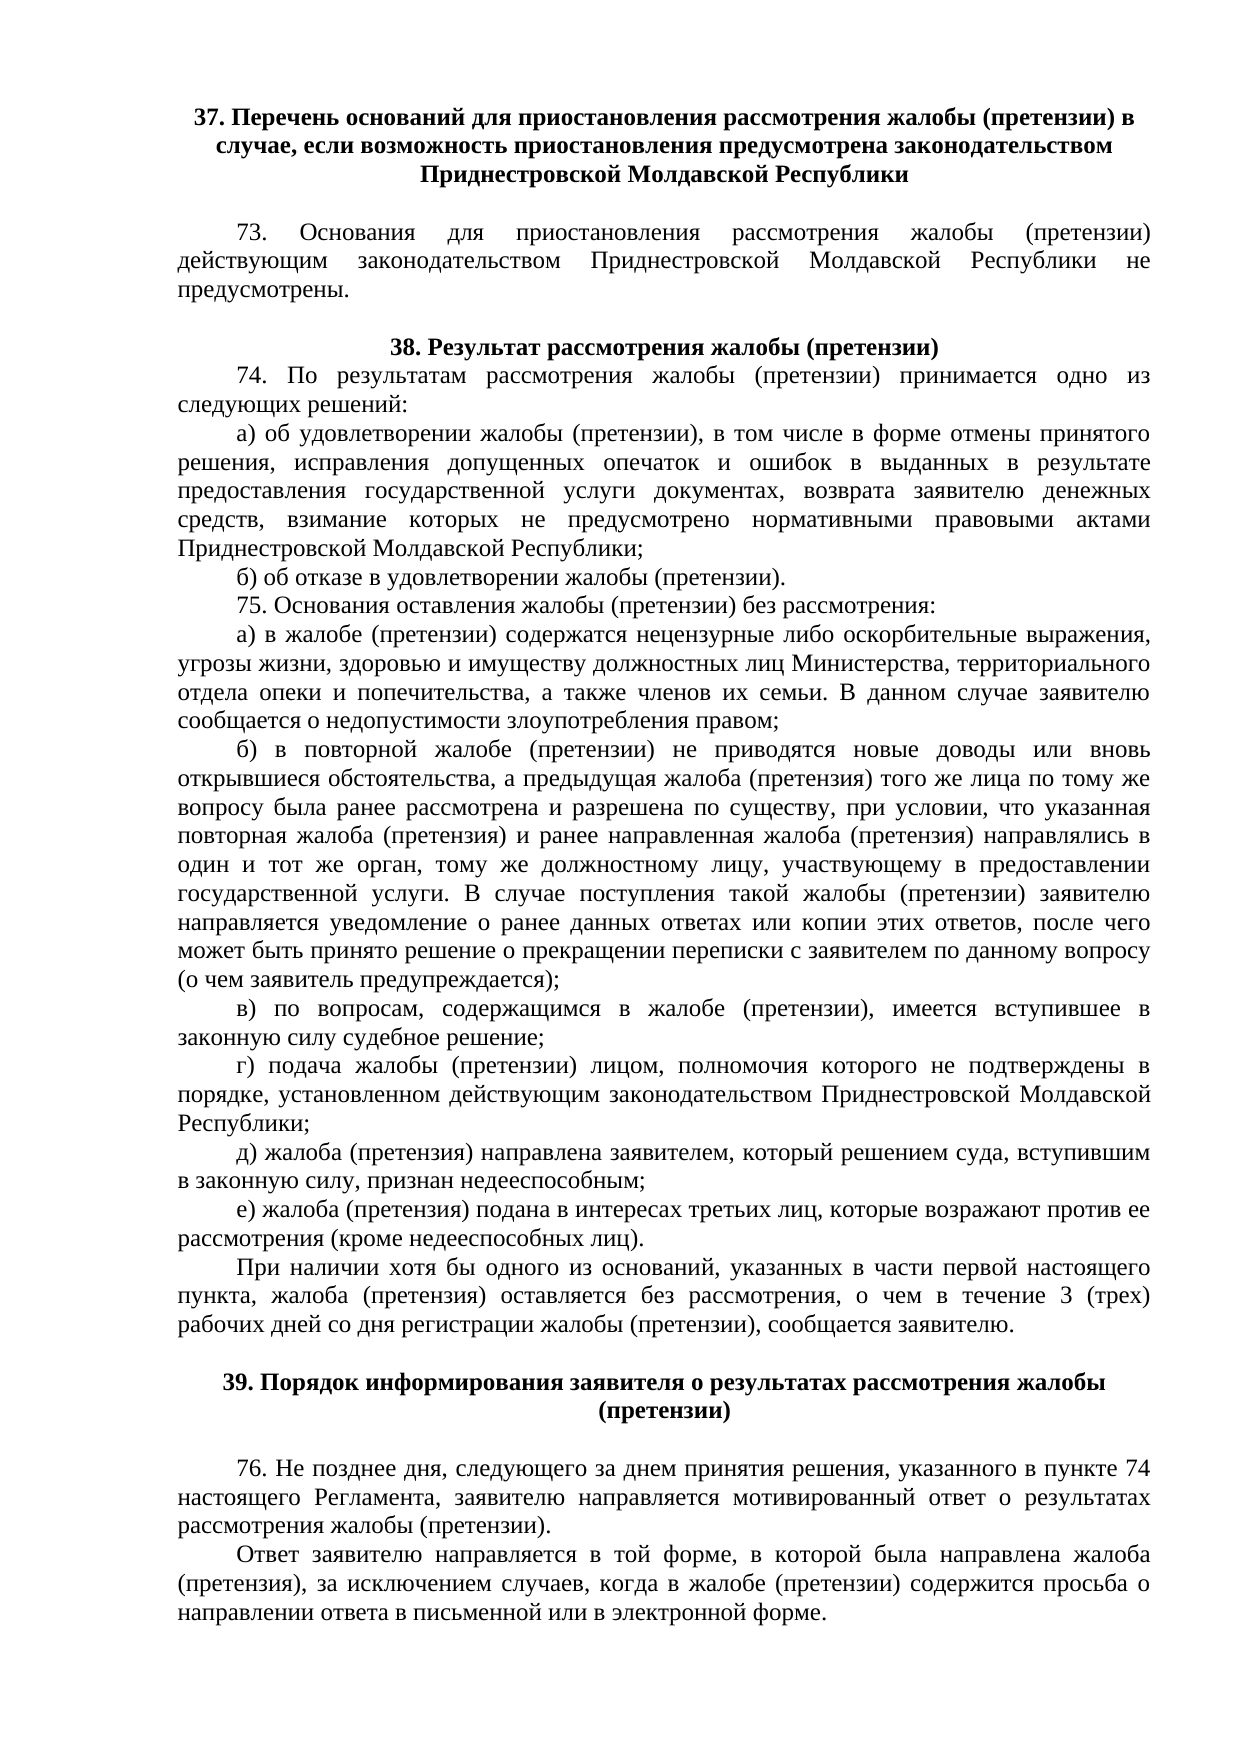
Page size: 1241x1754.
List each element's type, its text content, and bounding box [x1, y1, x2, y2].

text Ответ заявителю направляется в той форме, в которой была направлена жалоба (претензия), за исключением случаев, когда в жалобе (претензии) содержится просьба о направлении ответа в письменной или в электронной форме. [177, 1539, 1152, 1626]
text д) жалоба (претензия) направлена заявителем, который решением суда, вступившим в законную силу, признан недееспособным; [177, 1137, 1152, 1194]
text а) об удовлетворении жалобы (претензии), в том числе в форме отмены принятого решения, исправления допущенных опечаток и ошибок в выданных в результате предоставления государственной услуги документах, возврата заявителю денежных средств, взимание которых не предусмотрено нормативными правовыми актами Приднестровской Молдавской Республики; [177, 418, 1152, 562]
text 38. Результат рассмотрения жалобы (претензии) [177, 332, 1152, 361]
text 76. Не позднее дня, следующего за днем принятия решения, указанного в пункте 74 настоящего Регламента, заявителю направляется мотивированный ответ о результатах рассмотрения жалобы (претензии). [177, 1453, 1152, 1539]
text е) жалоба (претензия) подана в интересах третьих лиц, которые возражают против ее рассмотрения (кроме недееспособных лиц). [177, 1194, 1152, 1252]
text 73. Основания для приостановления рассмотрения жалобы (претензии) действующим законодательством Приднестровской Молдавской Республики не предусмотрены. [177, 217, 1152, 303]
text 74. По результатам рассмотрения жалобы (претензии) принимается одно из следующих решений: [177, 361, 1152, 418]
text г) подача жалобы (претензии) лицом, полномочия которого не подтверждены в порядке, установленном действующим законодательством Приднестровской Молдавской Республики; [177, 1051, 1152, 1137]
text 37. Перечень оснований для приостановления рассмотрения жалобы (претензии) в случае, если возможность приостановления предусмотрена законодательством Приднестровской Молдавской Республики [177, 102, 1152, 188]
text 39. Порядок информирования заявителя о результатах рассмотрения жалобы (претензии) [177, 1367, 1152, 1424]
text 75. Основания оставления жалобы (претензии) без рассмотрения: [177, 591, 1152, 619]
text б) в повторной жалобе (претензии) не приводятся новые доводы или вновь открывшиеся обстоятельства, а предыдущая жалоба (претензия) того же лица по тому же вопросу была ранее рассмотрена и разрешена по существу, при условии, что указанная повторная жалоба (претензия) и ранее направленная жалоба (претензия) направлялись в один и тот же орган, тому же должностному лицу, участвующему в предоставлении государственной услуги. В случае поступления такой жалобы (претензии) заявителю направляется уведомление о ранее данных ответах или копии этих ответов, после чего может быть принято решение о прекращении переписки с заявителем по данному вопросу (о чем заявитель предупреждается); [177, 734, 1152, 993]
text При наличии хотя бы одного из оснований, указанных в части первой настоящего пункта, жалоба (претензия) оставляется без рассмотрения, о чем в течение 3 (трех) рабочих дней со дня регистрации жалобы (претензии), сообщается заявителю. [177, 1252, 1152, 1338]
text а) в жалобе (претензии) содержатся нецензурные либо оскорбительные выражения, угрозы жизни, здоровью и имуществу должностных лиц Министерства, территориального отдела опеки и попечительства, а также членов их семьи. В данном случае заявителю сообщается о недопустимости злоупотребления правом; [177, 619, 1152, 734]
text в) по вопросам, содержащимся в жалобе (претензии), имеется вступившее в законную силу судебное решение; [177, 993, 1152, 1051]
text б) об отказе в удовлетворении жалобы (претензии). [177, 562, 1152, 591]
